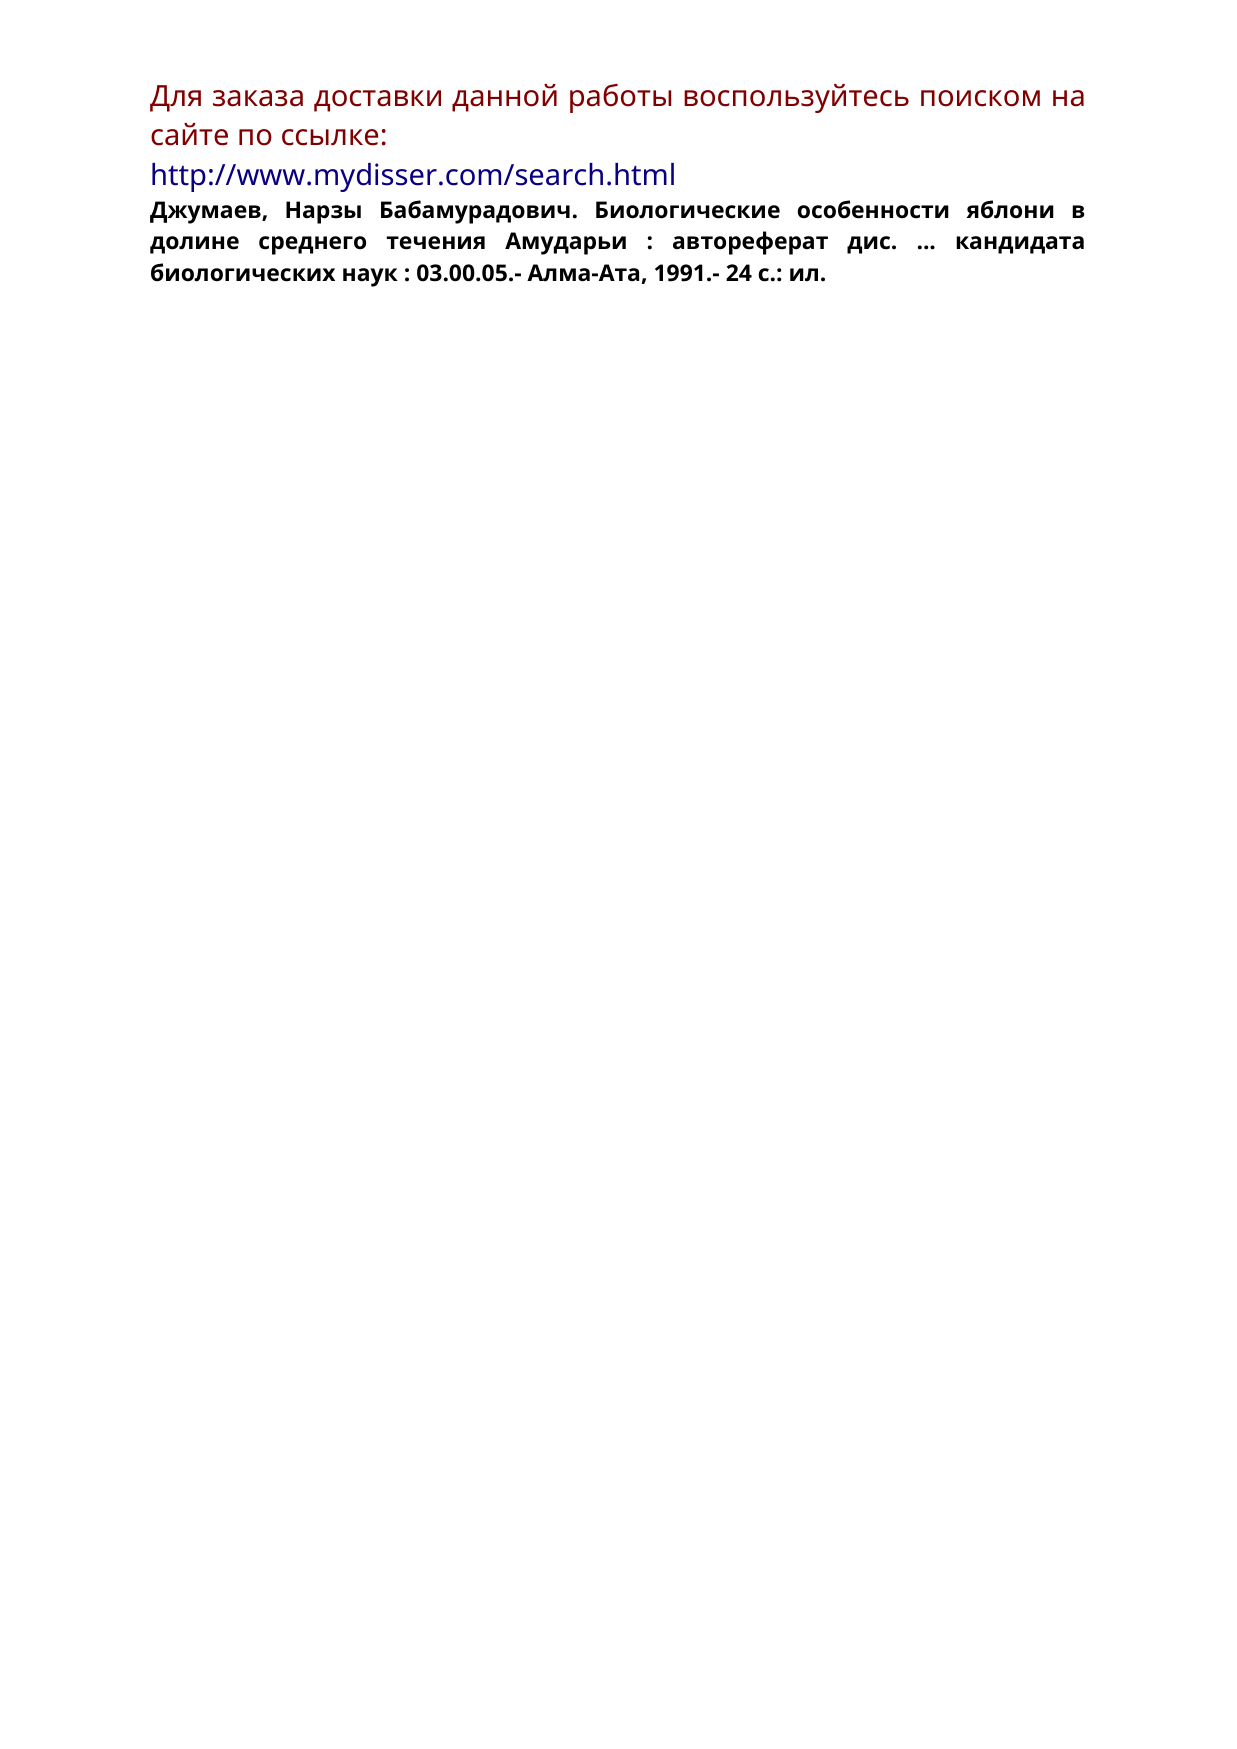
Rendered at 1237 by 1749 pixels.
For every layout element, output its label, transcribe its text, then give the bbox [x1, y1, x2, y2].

text Джумаев, Нарзы Бабамурадович. Биологические особенности яблони в долине среднего течения Амударьи : автореферат дис. ... кандидата биологических наук : 03.00.05.- Алма-Ата, 1991.- 24 с.: ил. [150, 194, 1086, 288]
